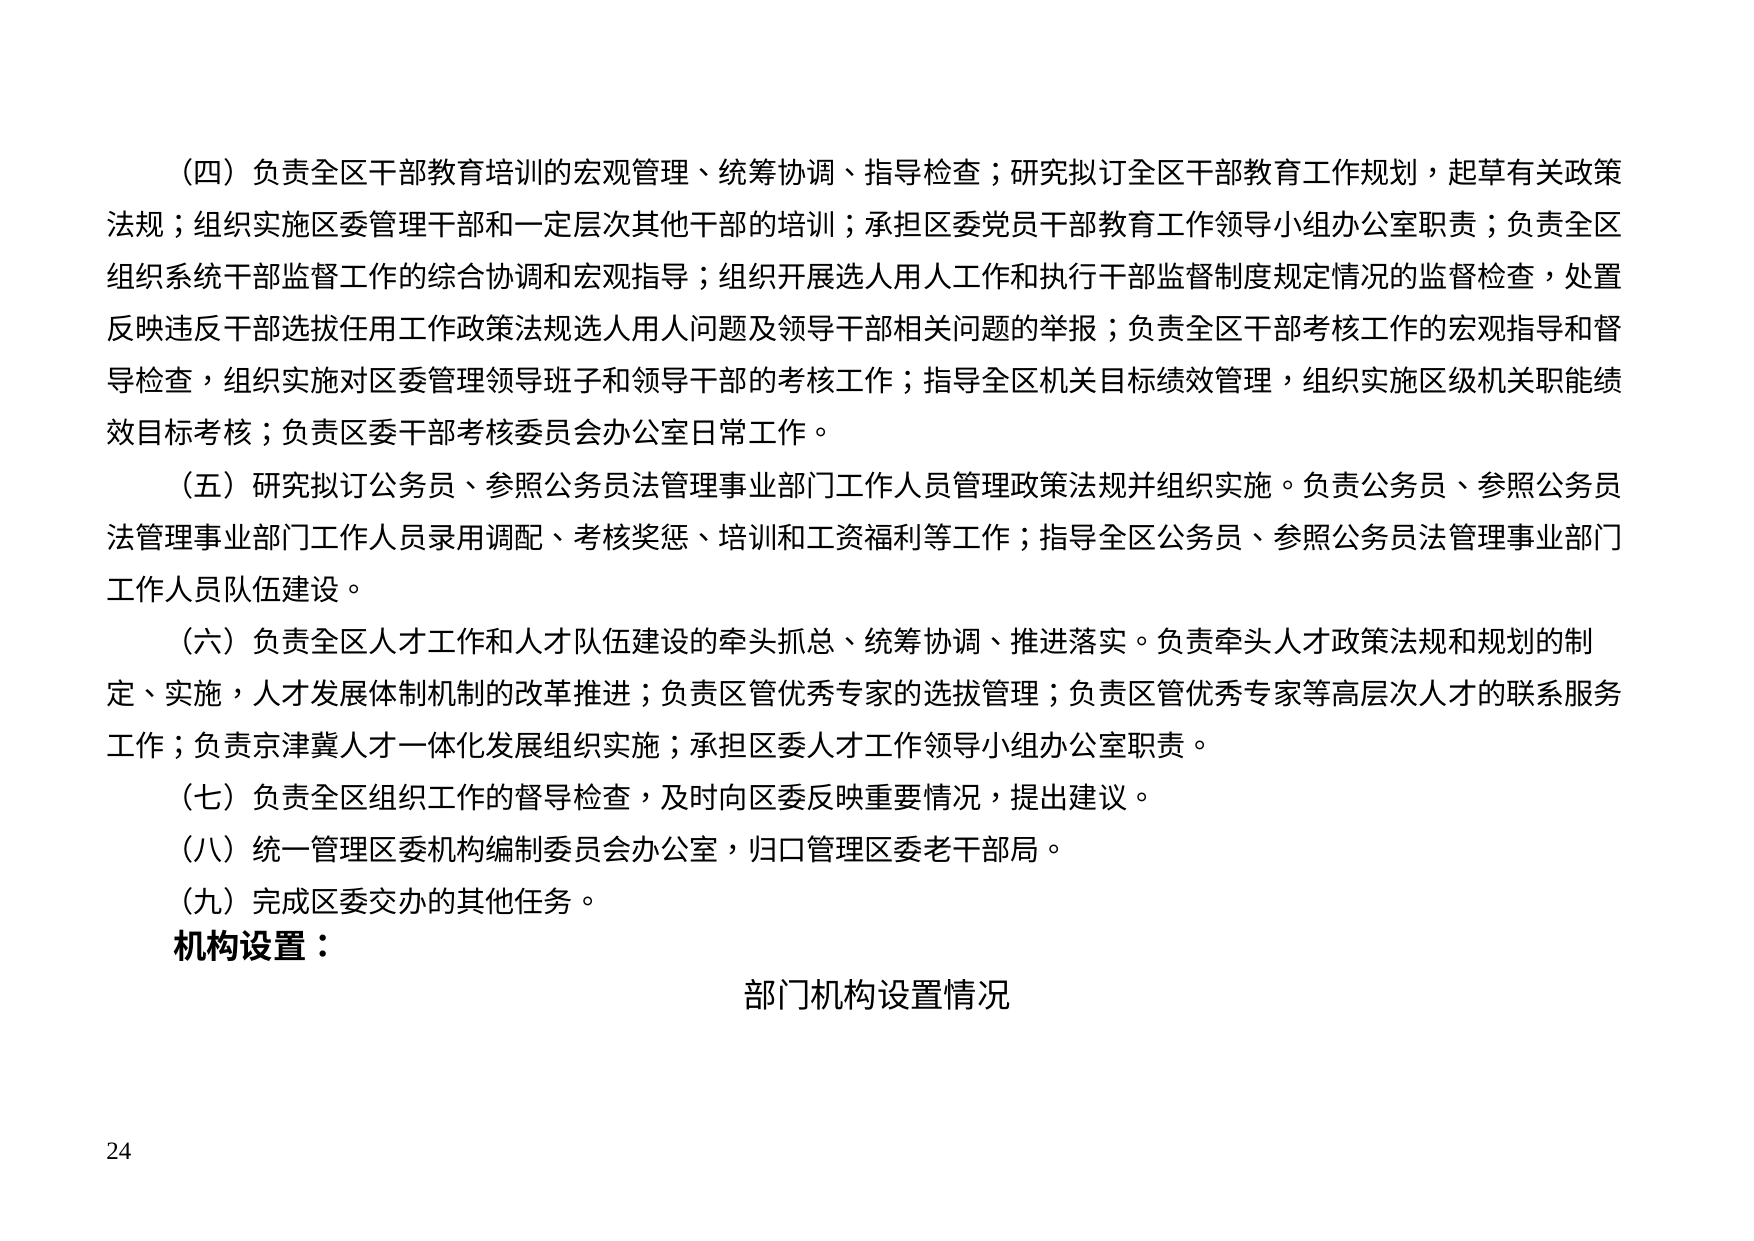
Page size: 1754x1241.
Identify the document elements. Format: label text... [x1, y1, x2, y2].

text （六）负责全区人才工作和人才队伍建设的牵头抓总、统筹协调、推进落实。负责牵头人才政策法规和规划的制定、实施，人才发展体制机制的改革推进；负责区管优秀专家的选拔管理；负责区管优秀专家等高层次人才的联系服务工作；负责京津冀人才一体化发展组织实施；承担区委人才工作领导小组办公室职责。 [106, 611, 1648, 767]
text 部门机构设置情况 [106, 968, 1648, 1017]
text （七）负责全区组织工作的督导检查，及时向区委反映重要情况，提出建议。 [106, 767, 1648, 819]
text 机构设置： [106, 923, 1648, 968]
text （四）负责全区干部教育培训的宏观管理、统筹协调、指导检查；研究拟订全区干部教育工作规划，起草有关政策法规；组织实施区委管理干部和一定层次其他干部的培训；承担区委党员干部教育工作领导小组办公室职责；负责全区组织系统干部监督工作的综合协调和宏观指导；组织开展选人用人工作和执行干部监督制度规定情况的监督检查，处置反映违反干部选拔任用工作政策法规选人用人问题及领导干部相关问题的举报；负责全区干部考核工作的宏观指导和督导检查，组织实施对区委管理领导班子和领导干部的考核工作；指导全区机关目标绩效管理，组织实施区级机关职能绩效目标考核；负责区委干部考核委员会办公室日常工作。 [106, 142, 1648, 454]
text （九）完成区委交办的其他任务。 [106, 871, 1648, 923]
text （五）研究拟订公务员、参照公务员法管理事业部门工作人员管理政策法规并组织实施。负责公务员、参照公务员法管理事业部门工作人员录用调配、考核奖惩、培训和工资福利等工作；指导全区公务员、参照公务员法管理事业部门工作人员队伍建设。 [106, 454, 1648, 611]
text （八）统一管理区委机构编制委员会办公室，归口管理区委老干部局。 [106, 819, 1648, 871]
